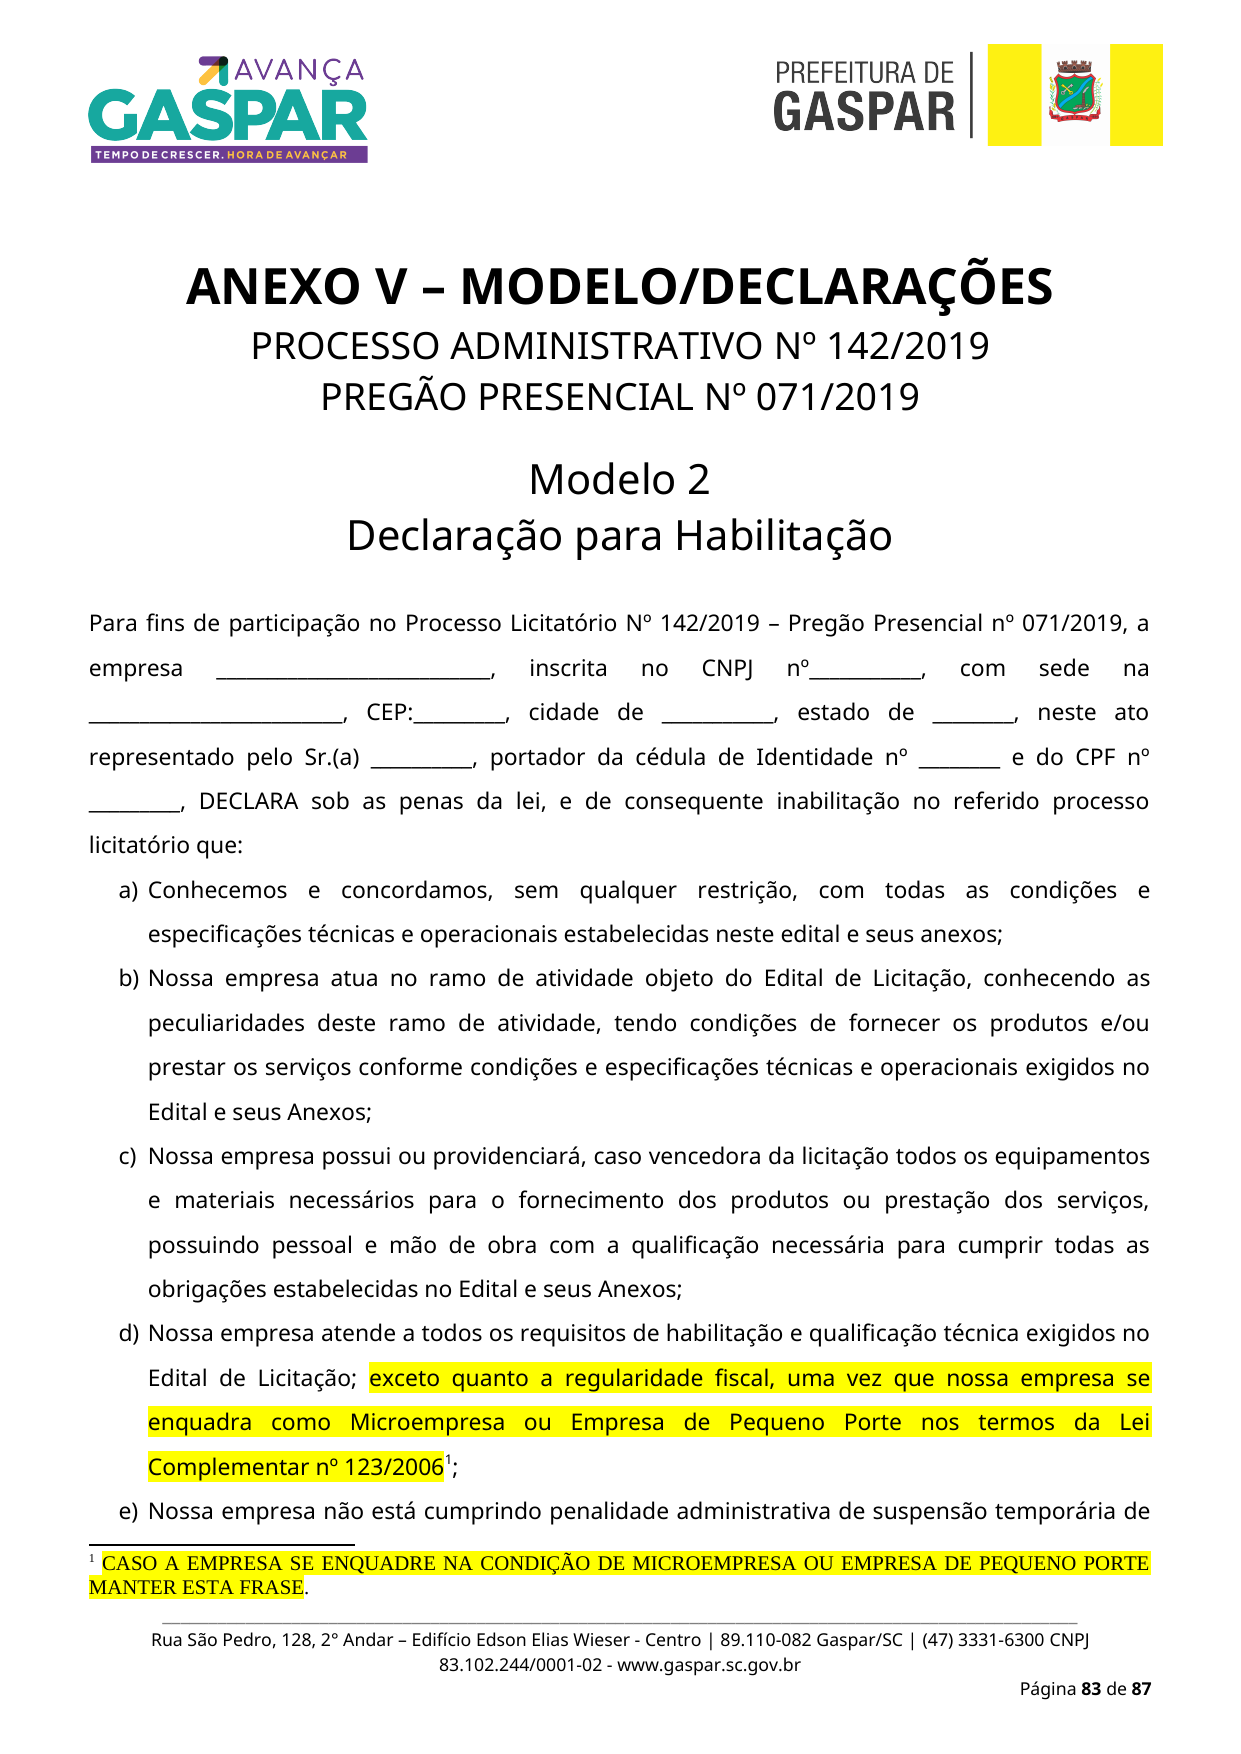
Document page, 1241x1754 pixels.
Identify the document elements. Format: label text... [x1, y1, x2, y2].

list Nossa empresa atende a todos os requisitos de habilitação e qualificação técnica exigidos no Edital de Licitação; exceto quanto a regularidade fiscal, uma vez que nossa empresa se enquadra como Microempresa ou Empresa de Pequeno Porte nos termos da Lei Complementar nº 123/2006; [118, 1304, 1152, 1482]
text PREGÃO PRESENCIAL Nº 071/2019 [89, 370, 1152, 421]
text ANEXO V – MODELO/DECLARAÇÕES [89, 251, 1152, 319]
list Nossa empresa possui ou providenciará, caso vencedora da licitação todos os equipamentos e materiais necessários para o fornecimento dos produtos ou prestação dos serviços, possuindo pessoal e mão de obra com a qualificação necessária para cumprir todas as obrigações estabelecidas no Edital e seus Anexos; [118, 1127, 1152, 1304]
picture [774, 44, 1163, 146]
list Conhecemos e concordamos, sem qualquer restrição, com todas as condições e especificações técnicas e operacionais estabelecidas neste edital e seus anexos; [118, 861, 1152, 949]
text Modelo 2 [89, 449, 1152, 506]
picture [88, 56, 368, 163]
text Para fins de participação no Processo Licitatório Nº 142/2019 – Pregão Presencial nº 071/2019, a empresa ___________________________, inscrita no CNPJ nº___________, com sede na _________________________, CEP:_________, cidade de ___________, estado de ________, neste ato representado pelo Sr.(a) __________, portador da cédula de Identidade nº ________ e do CPF nº _________, DECLARA sob as penas da lei, e de consequente inabilitação no referido processo licitatório que: [89, 594, 1152, 861]
text PROCESSO ADMINISTRATIVO Nº 142/2019 [89, 319, 1152, 370]
text Declaração para Habilitação [89, 506, 1152, 563]
list Nossa empresa atua no ramo de atividade objeto do Edital de Licitação, conhecendo as peculiaridades deste ramo de atividade, tendo condições de fornecer os produtos e/ou prestar os serviços conforme condições e especificações técnicas e operacionais exigidos no Edital e seus Anexos; [118, 949, 1152, 1127]
